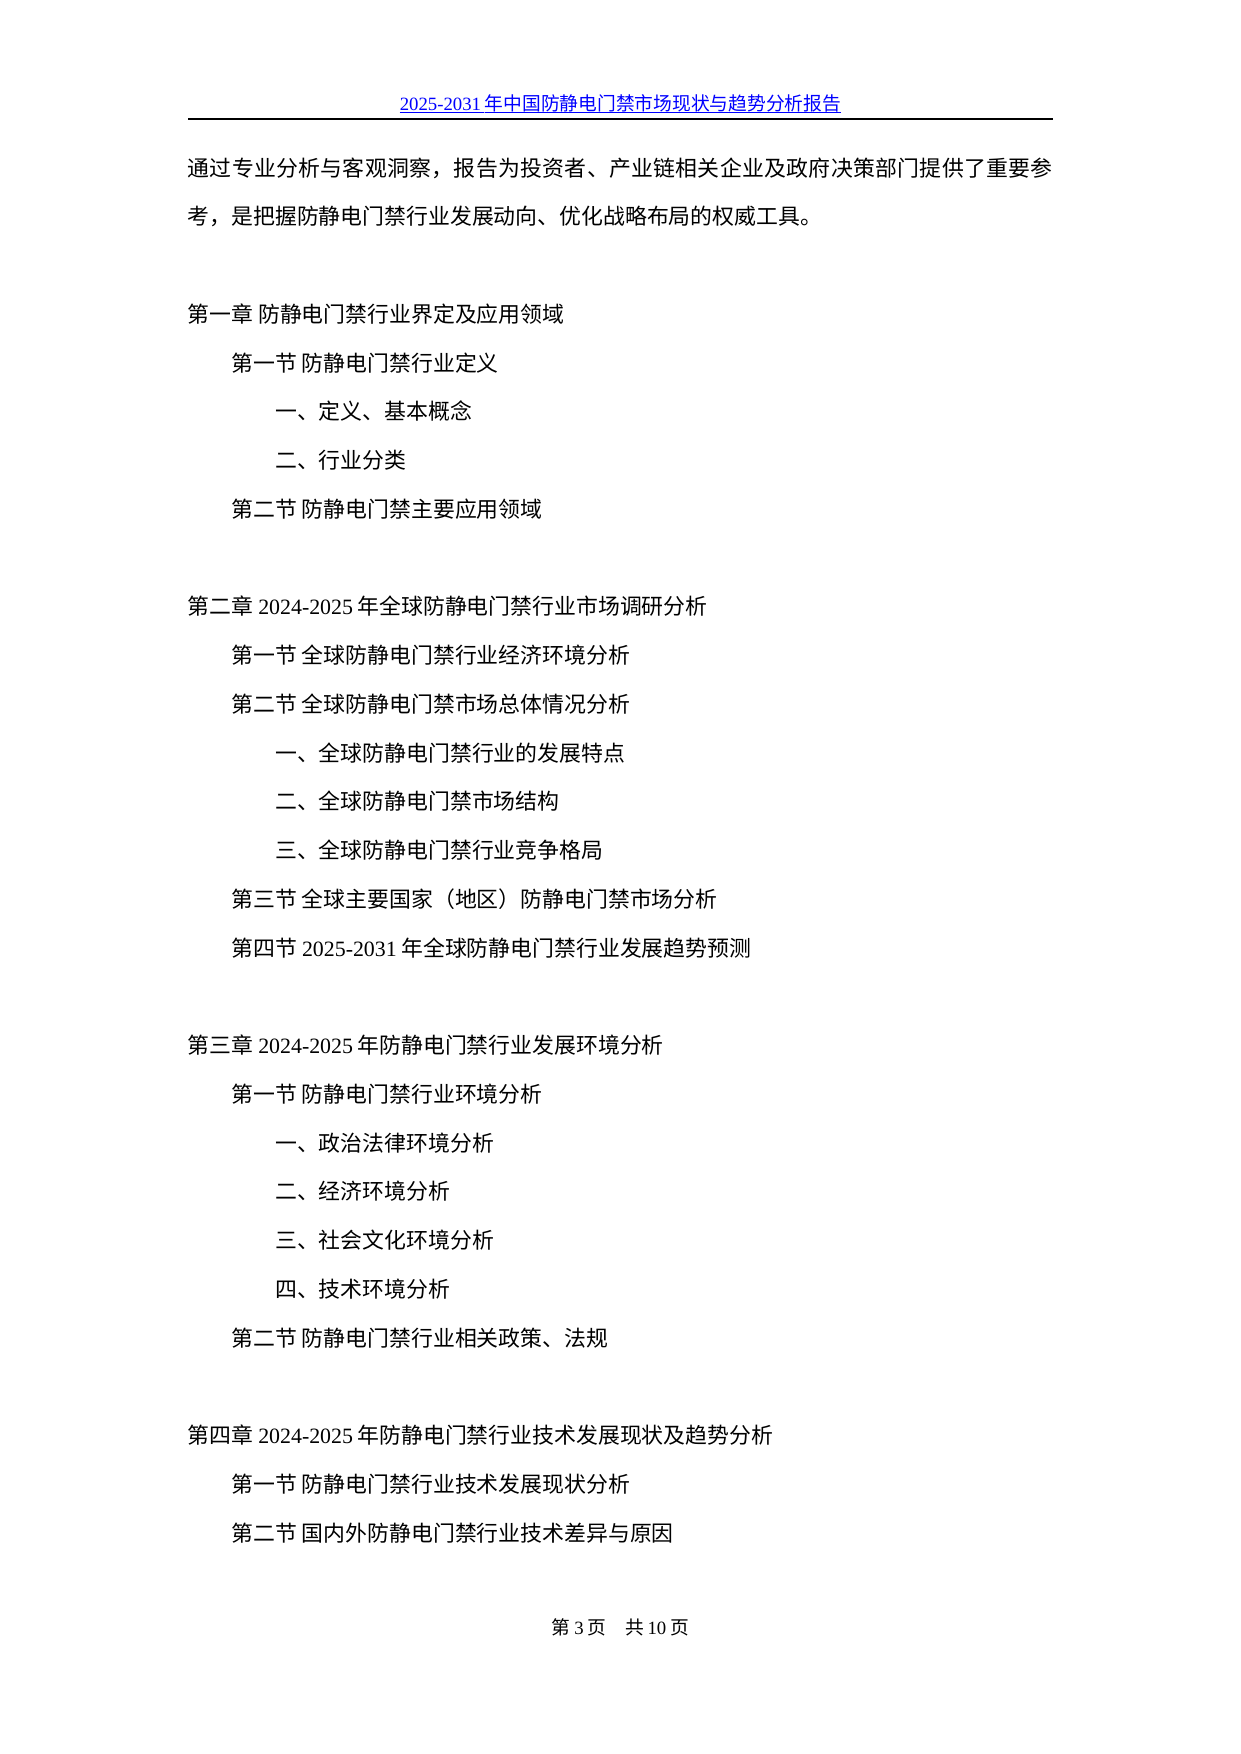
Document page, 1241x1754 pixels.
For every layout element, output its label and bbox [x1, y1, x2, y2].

text [187, 150, 1053, 1548]
